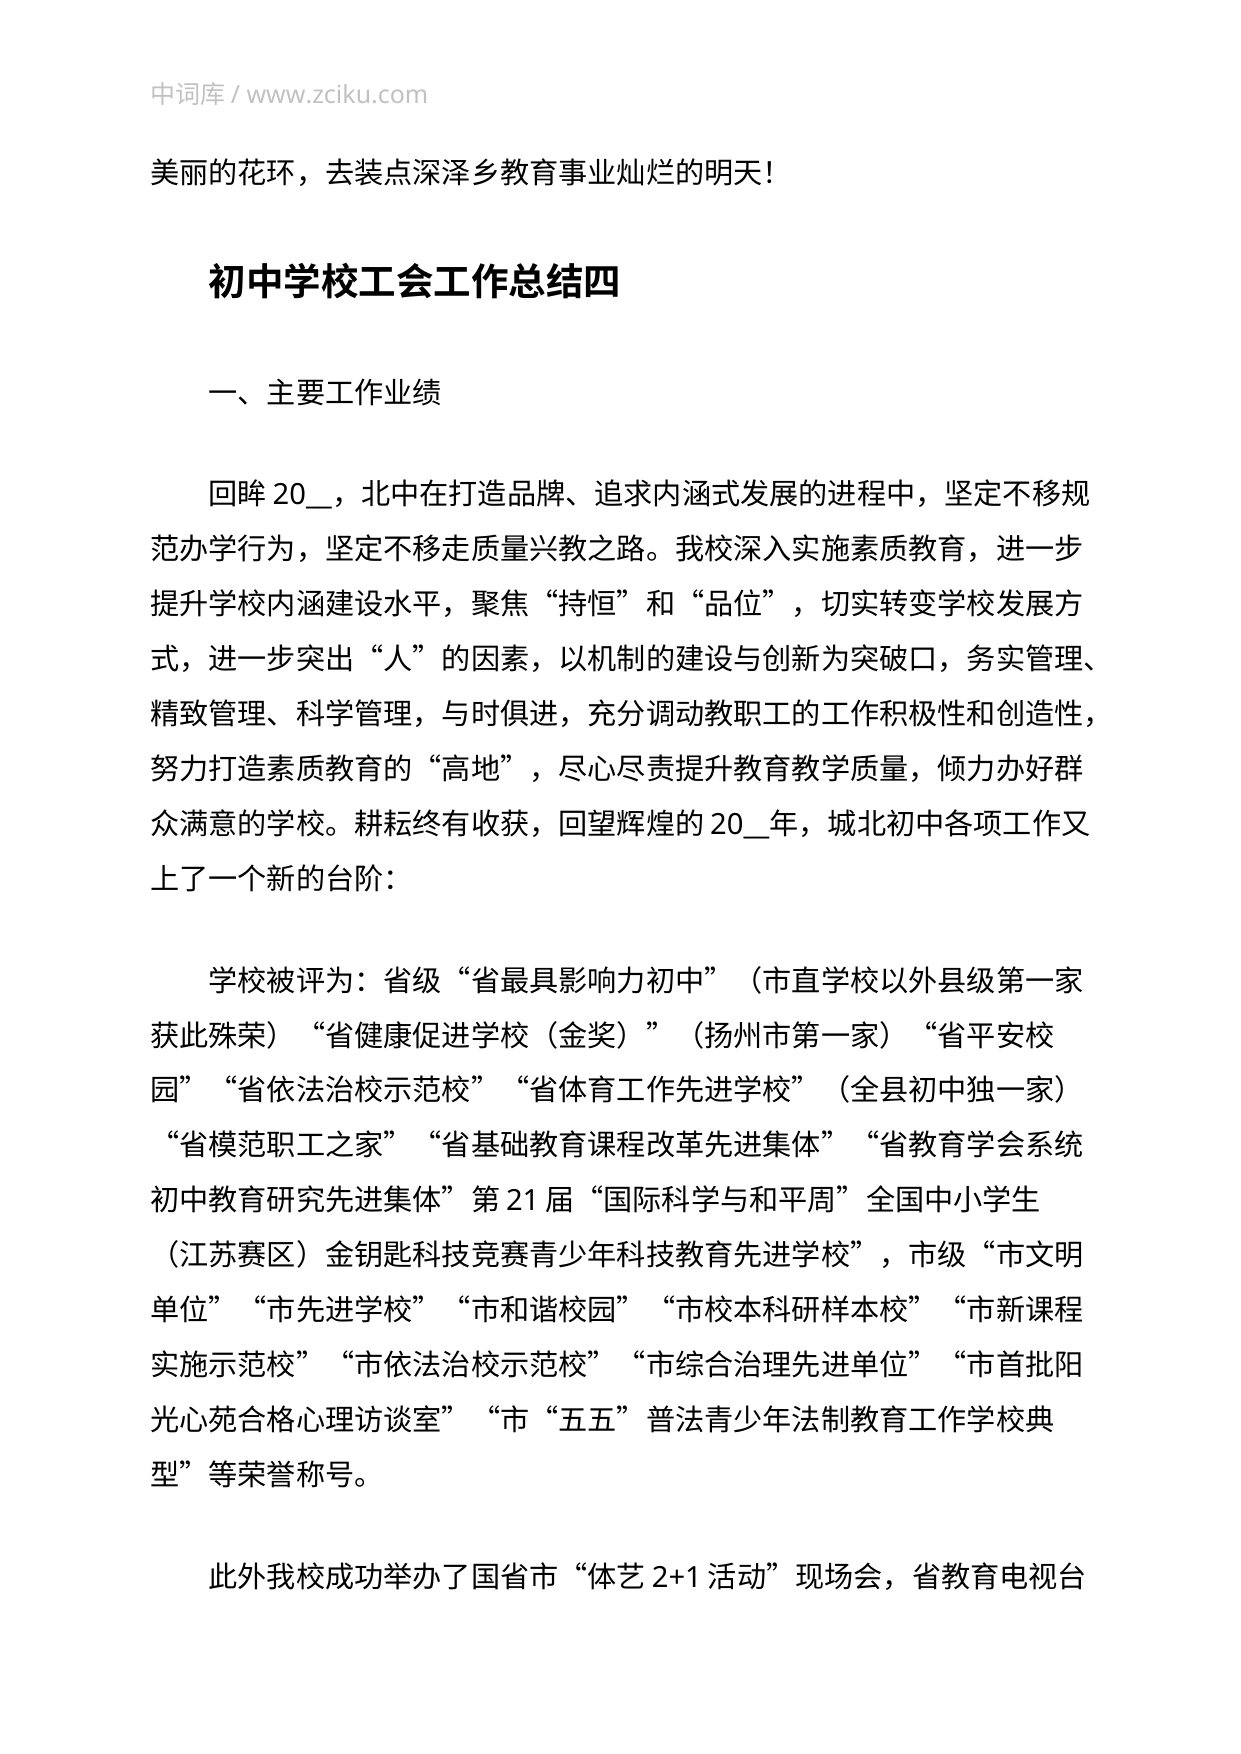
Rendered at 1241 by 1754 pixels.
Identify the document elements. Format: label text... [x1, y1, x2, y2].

text 初中学校工会工作总结四 [150, 252, 1090, 306]
text 回眸20__，北中在打造品牌、追求内涵式发展的进程中，坚定不移规范办学行为，坚定不移走质量兴教之路。我校深入实施素质教育，进一步提升学校内涵建设水平，聚焦“持恒”和“品位”，切实转变学校发展方式，进一步突出“人”的因素，以机制的建设与创新为突破口，务实管理、精致管理、科学管理，与时俱进，充分调动教职工的工作积极性和创造性，努力打造素质教育的“高地”，尽心尽责提升教育教学质量，倾力办好群众满意的学校。耕耘终有收获，回望辉煌的20__年，城北初中各项工作又上了一个新的台阶： [150, 471, 1090, 898]
text 学校被评为：省级“省最具影响力初中”（市直学校以外县级第一家获此殊荣）“省健康促进学校（金奖）”（扬州市第一家）“省平安校园”“省依法治校示范校”“省体育工作先进学校”（全县初中独一家）“省模范职工之家”“省基础教育课程改革先进集体”“省教育学会系统初中教育研究先进集体”第21届“国际科学与和平周”全国中小学生（江苏赛区）金钥匙科技竞赛青少年科技教育先进学校”，市级“市文明单位”“市先进学校”“市和谐校园”“市校本科研样本校”“市新课程实施示范校”“市依法治校示范校”“市综合治理先进单位”“市首批阳光心苑合格心理访谈室”“市“五五”普法青少年法制教育工作学校典型”等荣誉称号。 [150, 957, 1090, 1494]
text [150, 1553, 1090, 1596]
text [150, 150, 1090, 192]
text 一、主要工作业绩 [150, 369, 1090, 411]
